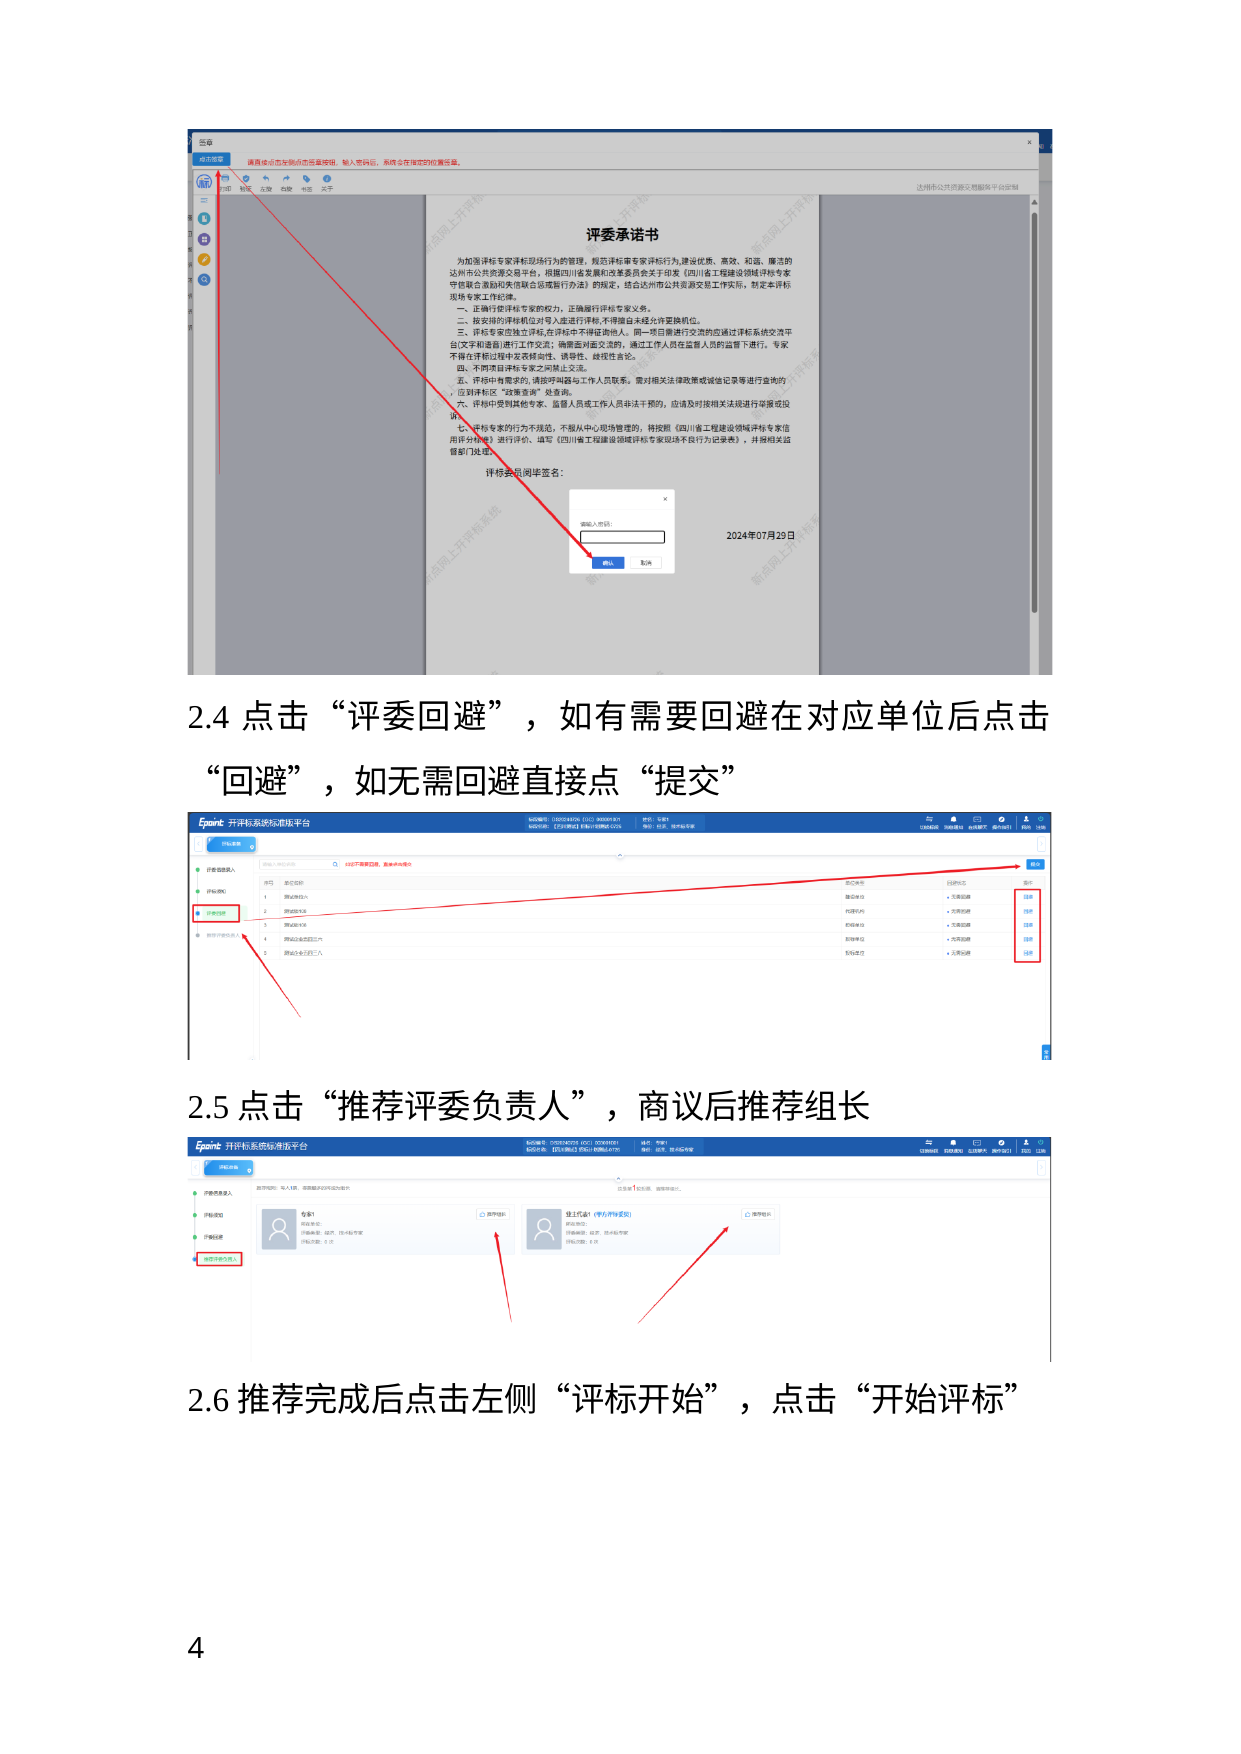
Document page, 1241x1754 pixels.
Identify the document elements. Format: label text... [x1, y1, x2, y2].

picture [187, 129, 1053, 675]
picture [187, 812, 1052, 1060]
text 2.4 点击“评委回避”，如有需要回避在对应单位后点击“回避”，如无需回避直接点“提交” [187, 682, 1053, 812]
text 2.5 点击“推荐评委负责人”，商议后推荐组长 [187, 1072, 1053, 1137]
text 2.6 推荐完成后点击左侧“评标开始”，点击“开始评标” [187, 1364, 1053, 1429]
picture [187, 1137, 1052, 1362]
